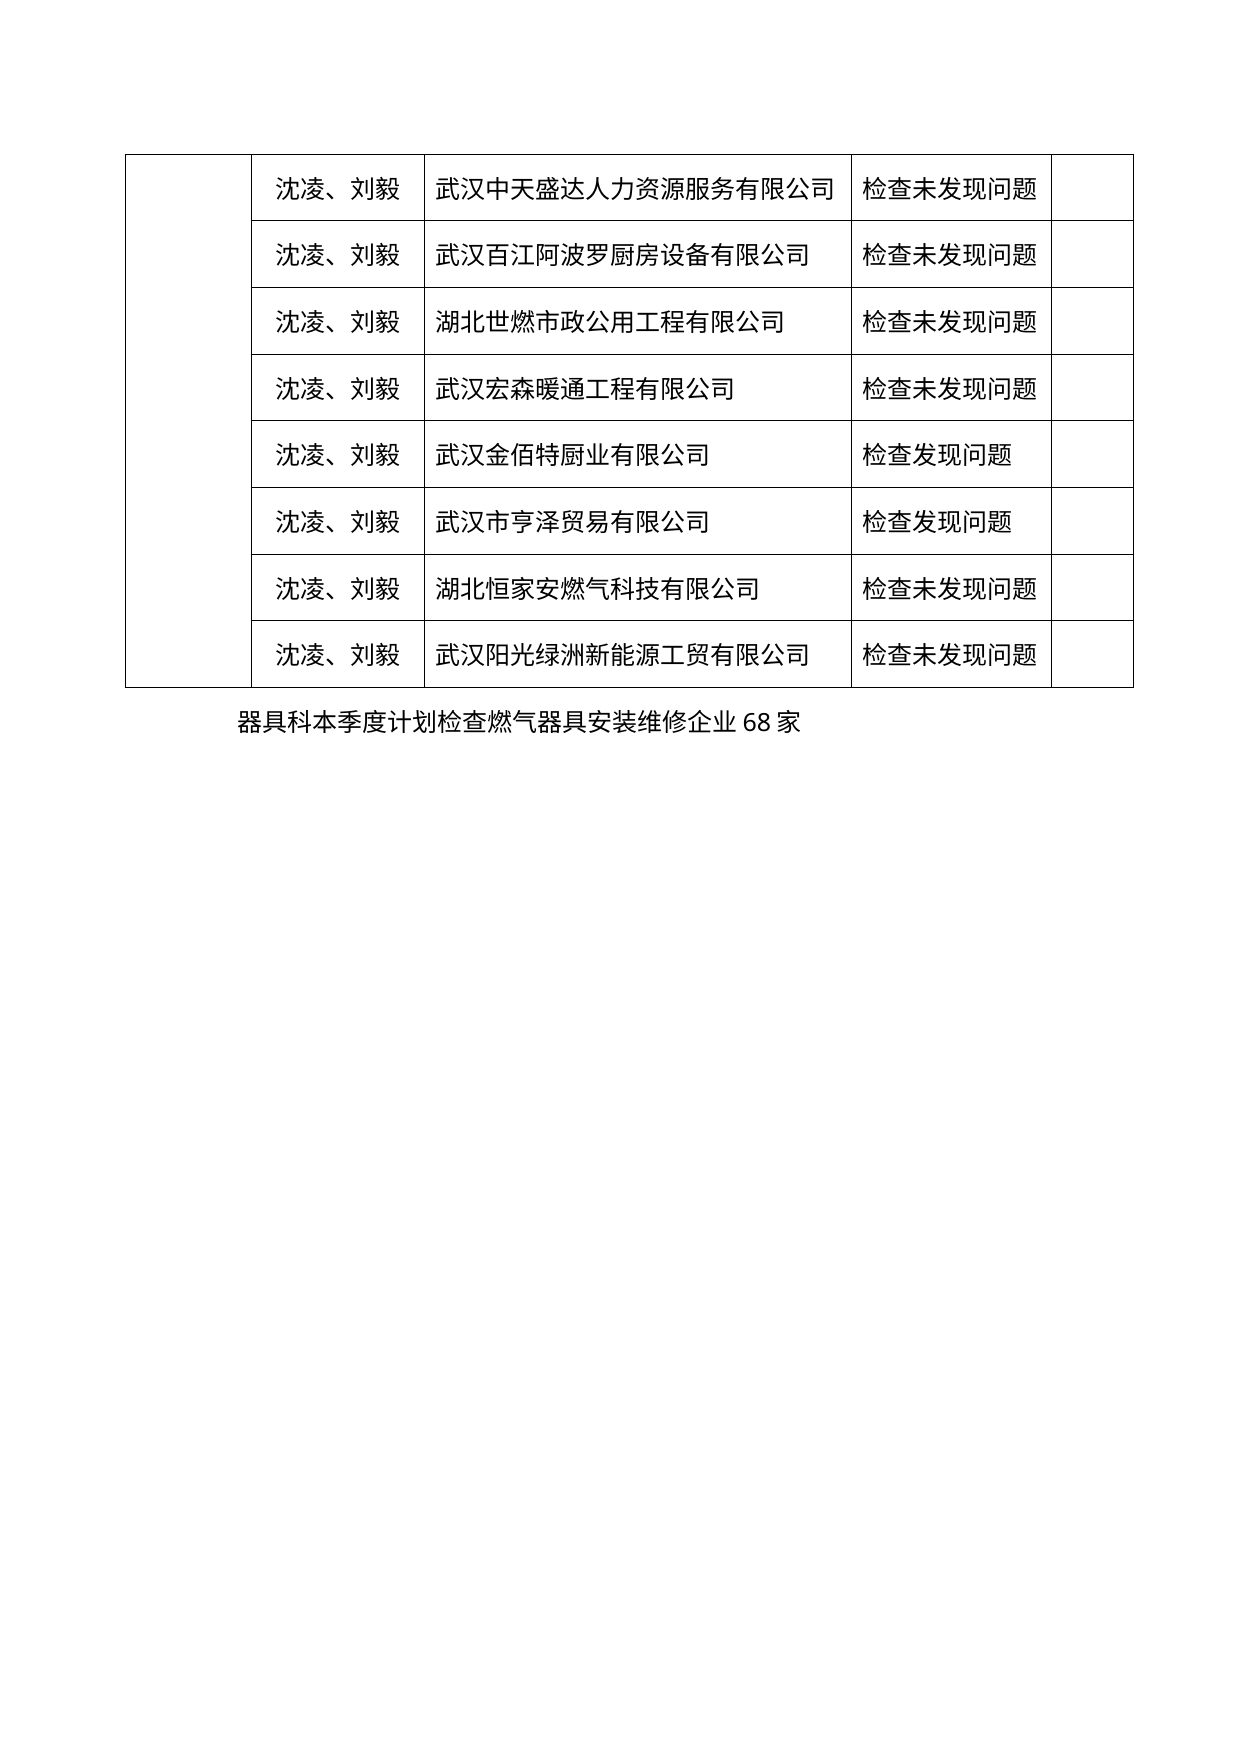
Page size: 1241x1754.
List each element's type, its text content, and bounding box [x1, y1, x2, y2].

table_cell 武汉金佰特厨业有限公司 [425, 421, 851, 487]
table_cell 沈凌、刘毅 [252, 488, 424, 553]
table_cell 沈凌、刘毅 [252, 421, 424, 487]
table_cell [1052, 221, 1133, 287]
table_cell 沈凌、刘毅 [252, 155, 424, 220]
table_cell [1052, 155, 1133, 220]
table_cell 检查未发现问题 [852, 555, 1051, 620]
table_cell 武汉市亨泽贸易有限公司 [425, 488, 851, 553]
table_cell [1052, 488, 1133, 553]
table_cell 沈凌、刘毅 [252, 221, 424, 287]
table_cell 武汉中天盛达人力资源服务有限公司 [425, 155, 851, 220]
table_cell 武汉阳光绿洲新能源工贸有限公司 [425, 621, 851, 687]
table_cell 沈凌、刘毅 [252, 555, 424, 620]
table_cell [1052, 421, 1133, 487]
table_cell 检查未发现问题 [852, 288, 1051, 353]
table_cell 检查未发现问题 [852, 355, 1051, 420]
text 器具科本季度计划检查燃气器具安装维修企业68家 [187, 688, 1053, 753]
table_cell [1052, 621, 1133, 687]
table_cell [1052, 288, 1133, 353]
table_cell 沈凌、刘毅 [252, 288, 424, 353]
table_cell 检查发现问题 [852, 421, 1051, 487]
table_cell 检查未发现问题 [852, 155, 1051, 220]
table_cell 检查未发现问题 [852, 621, 1051, 687]
table_cell 武汉宏森暖通工程有限公司 [425, 355, 851, 420]
table_cell 沈凌、刘毅 [252, 621, 424, 687]
table_cell 湖北世燃市政公用工程有限公司 [425, 288, 851, 353]
table_cell 沈凌、刘毅 [252, 355, 424, 420]
table_cell 检查发现问题 [852, 488, 1051, 553]
table_cell 湖北恒家安燃气科技有限公司 [425, 555, 851, 620]
table_cell 检查未发现问题 [852, 221, 1051, 287]
table_cell [1052, 355, 1133, 420]
table_cell [1052, 555, 1133, 620]
table_cell 武汉百江阿波罗厨房设备有限公司 [425, 221, 851, 287]
